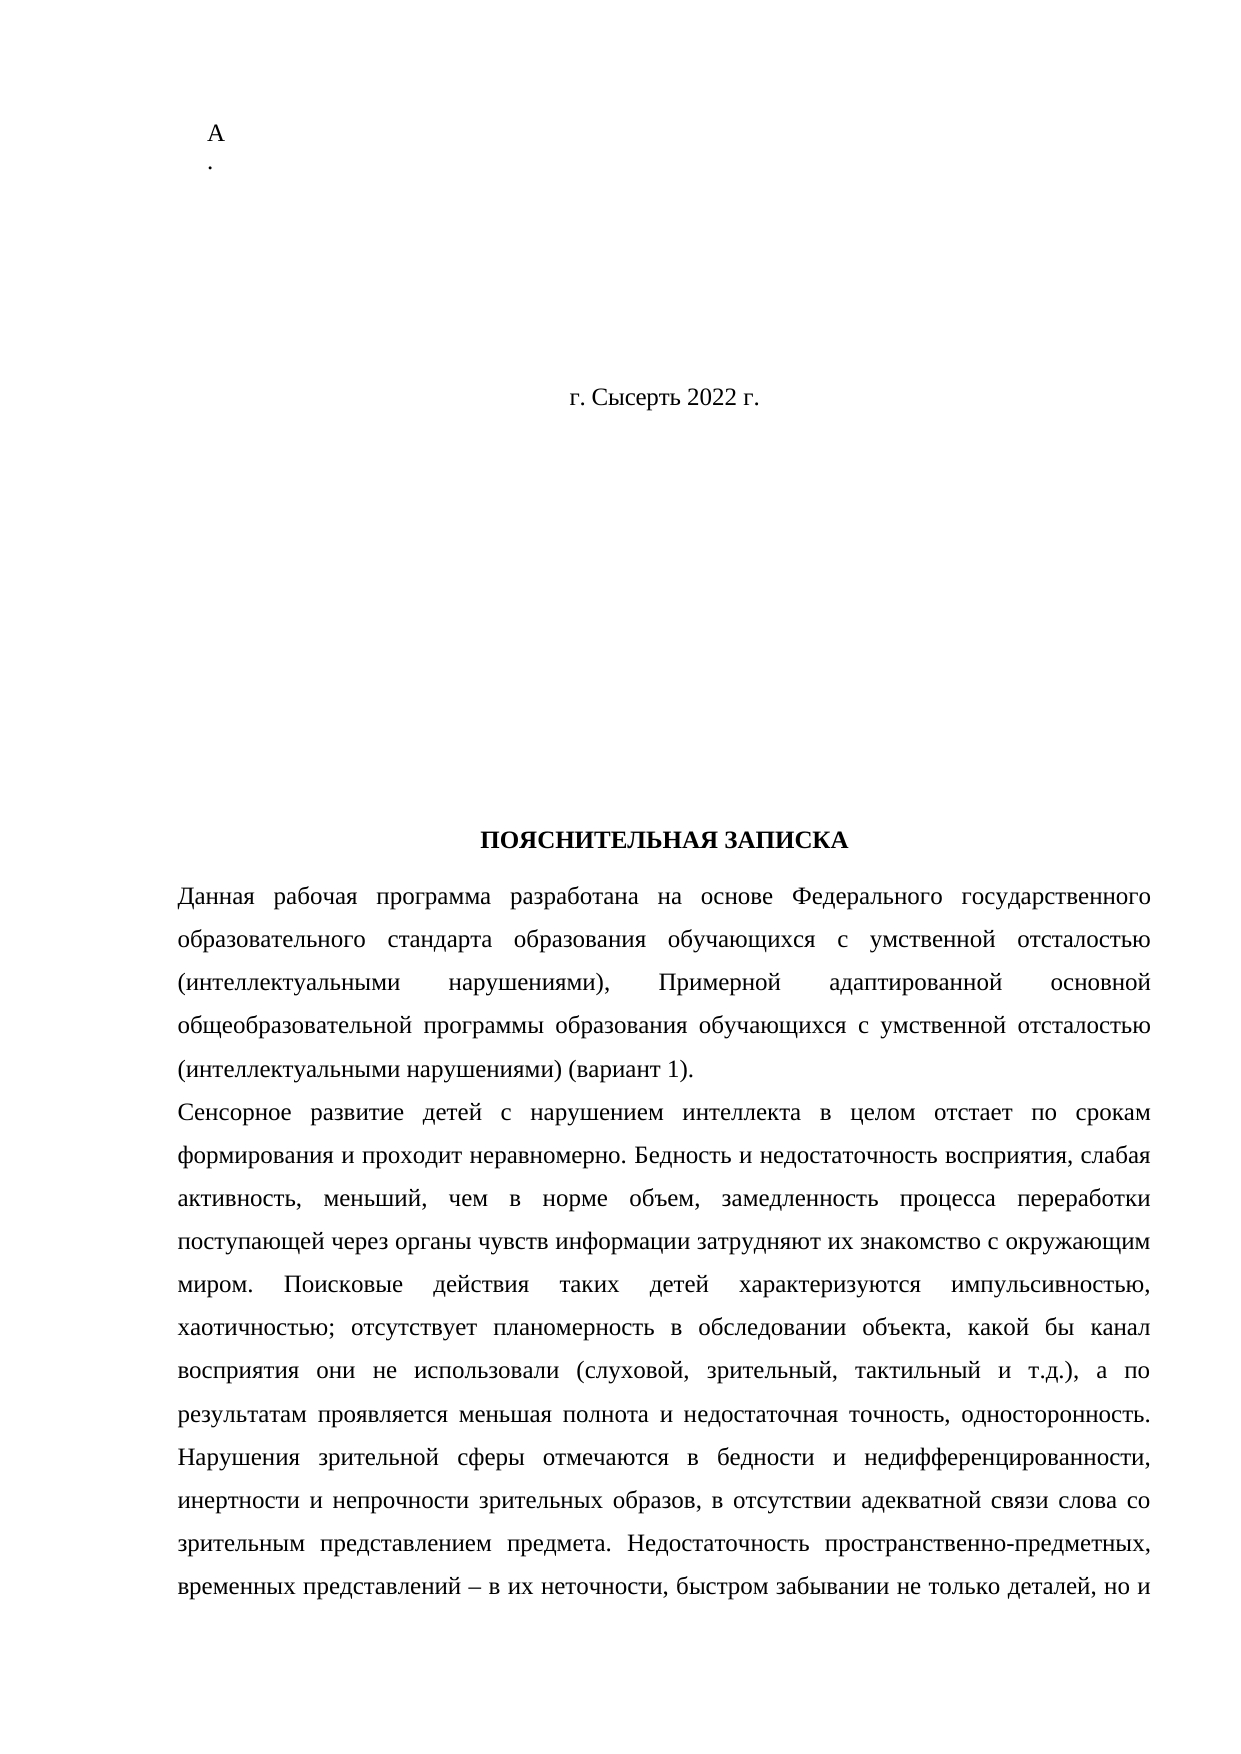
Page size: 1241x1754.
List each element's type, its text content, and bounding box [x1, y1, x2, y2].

text ПОЯСНИТЕЛЬНАЯ ЗАПИСКА [177, 826, 1152, 854]
text г. Сысерть 2022 г. [177, 382, 1152, 411]
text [177, 1097, 1152, 1600]
text Данная рабочая программа разработана на основе Федерального государственного образовательного стандарта образования обучающихся с умственной отсталостью (интеллектуальными нарушениями), Примерной адаптированной основной общеобразовательной программы образования обучающихся с умственной отсталостью (интеллектуальными нарушениями) (вариант 1). [177, 881, 1152, 1082]
